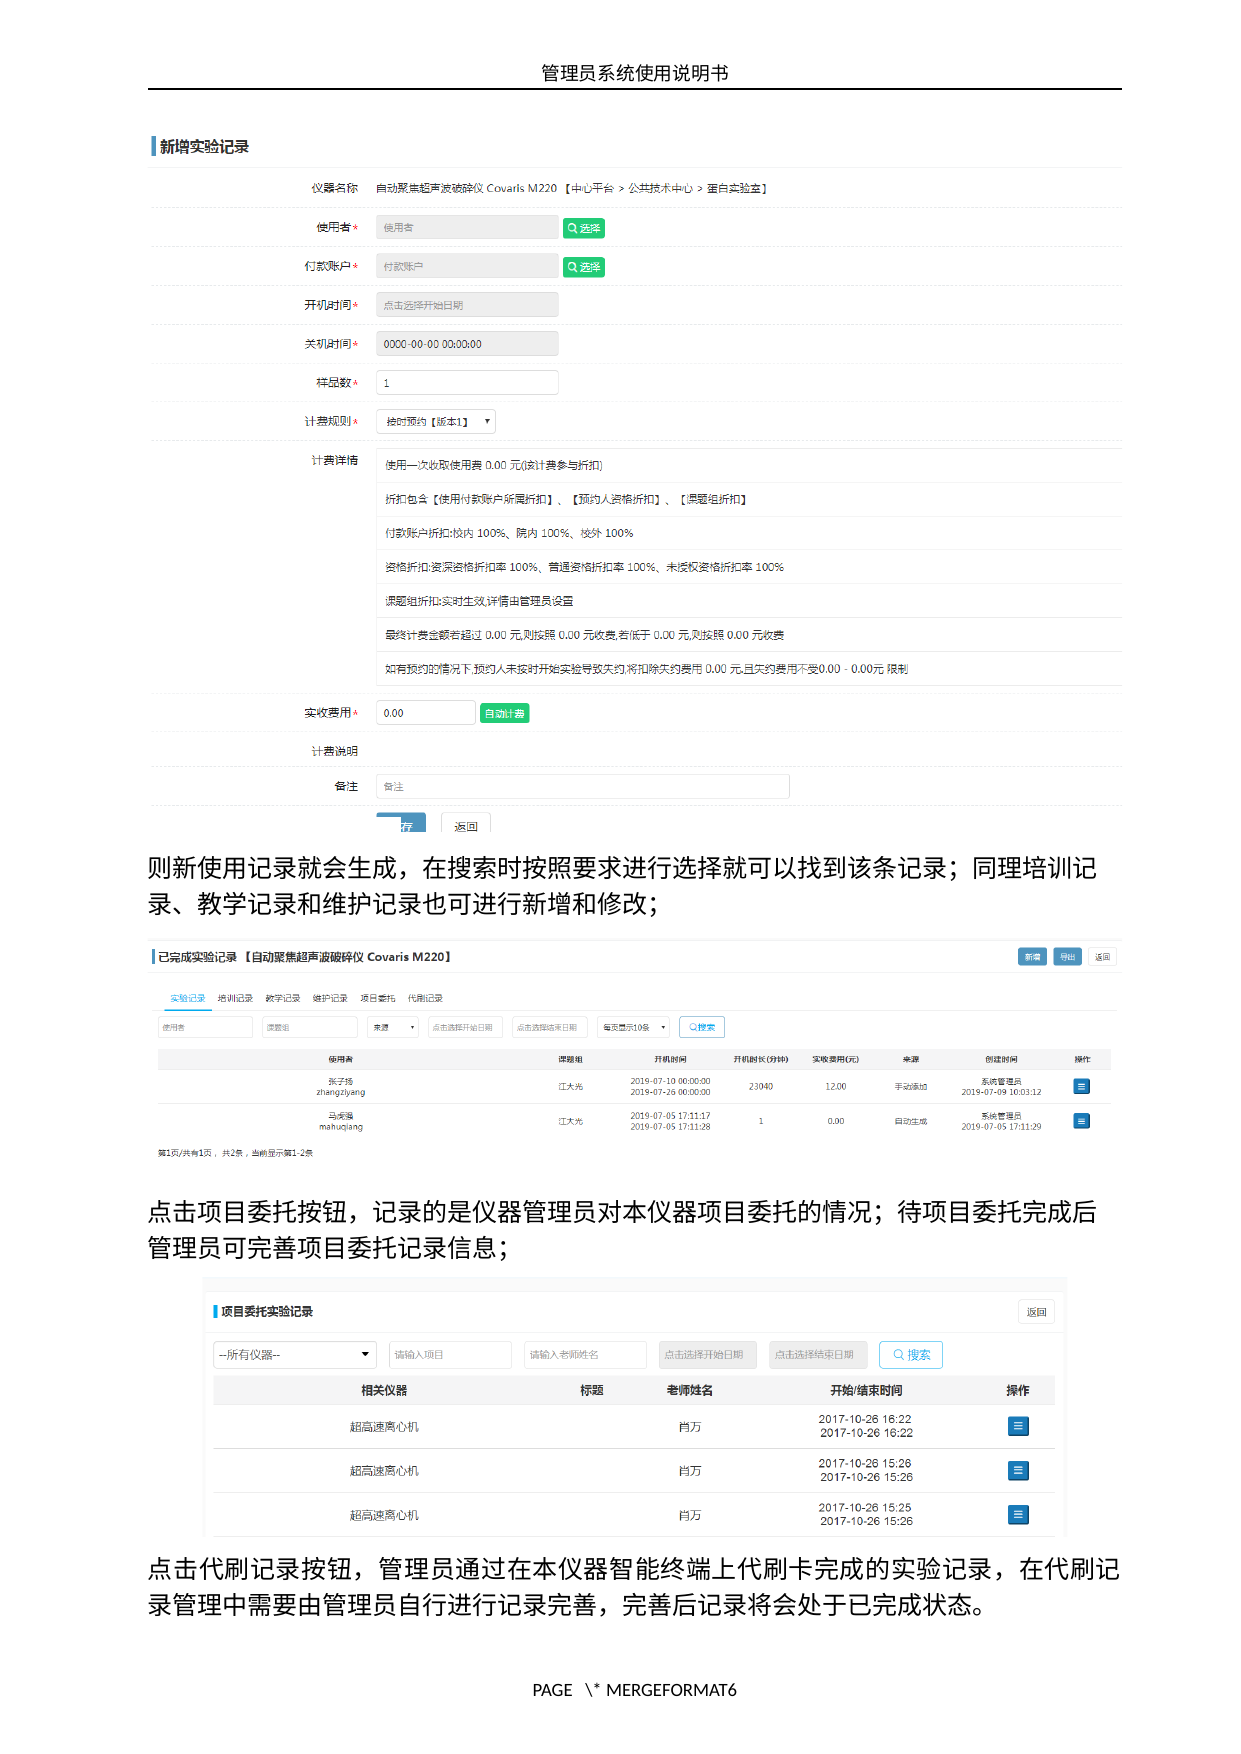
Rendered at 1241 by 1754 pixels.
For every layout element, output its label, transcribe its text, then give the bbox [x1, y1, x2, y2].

picture [147, 130, 1123, 832]
picture [202, 1277, 1068, 1537]
picture [147, 938, 1123, 1176]
text 点击代刷记录按钮，管理员通过在本仪器智能终端上代刷卡完成的实验记录，在代刷记录管理中需要由管理员自行进行记录完善，完善后记录将会处于已完成状态。 [148, 1549, 1122, 1622]
text 点击项目委托按钮，记录的是仪器管理员对本仪器项目委托的情况；待项目委托完成后管理员可完善项目委托记录信息； [148, 1193, 1122, 1265]
text 则新使用记录就会生成，在搜索时按照要求进行选择就可以找到该条记录；同理培训记录、教学记录和维护记录也可进行新增和修改； [148, 849, 1122, 921]
